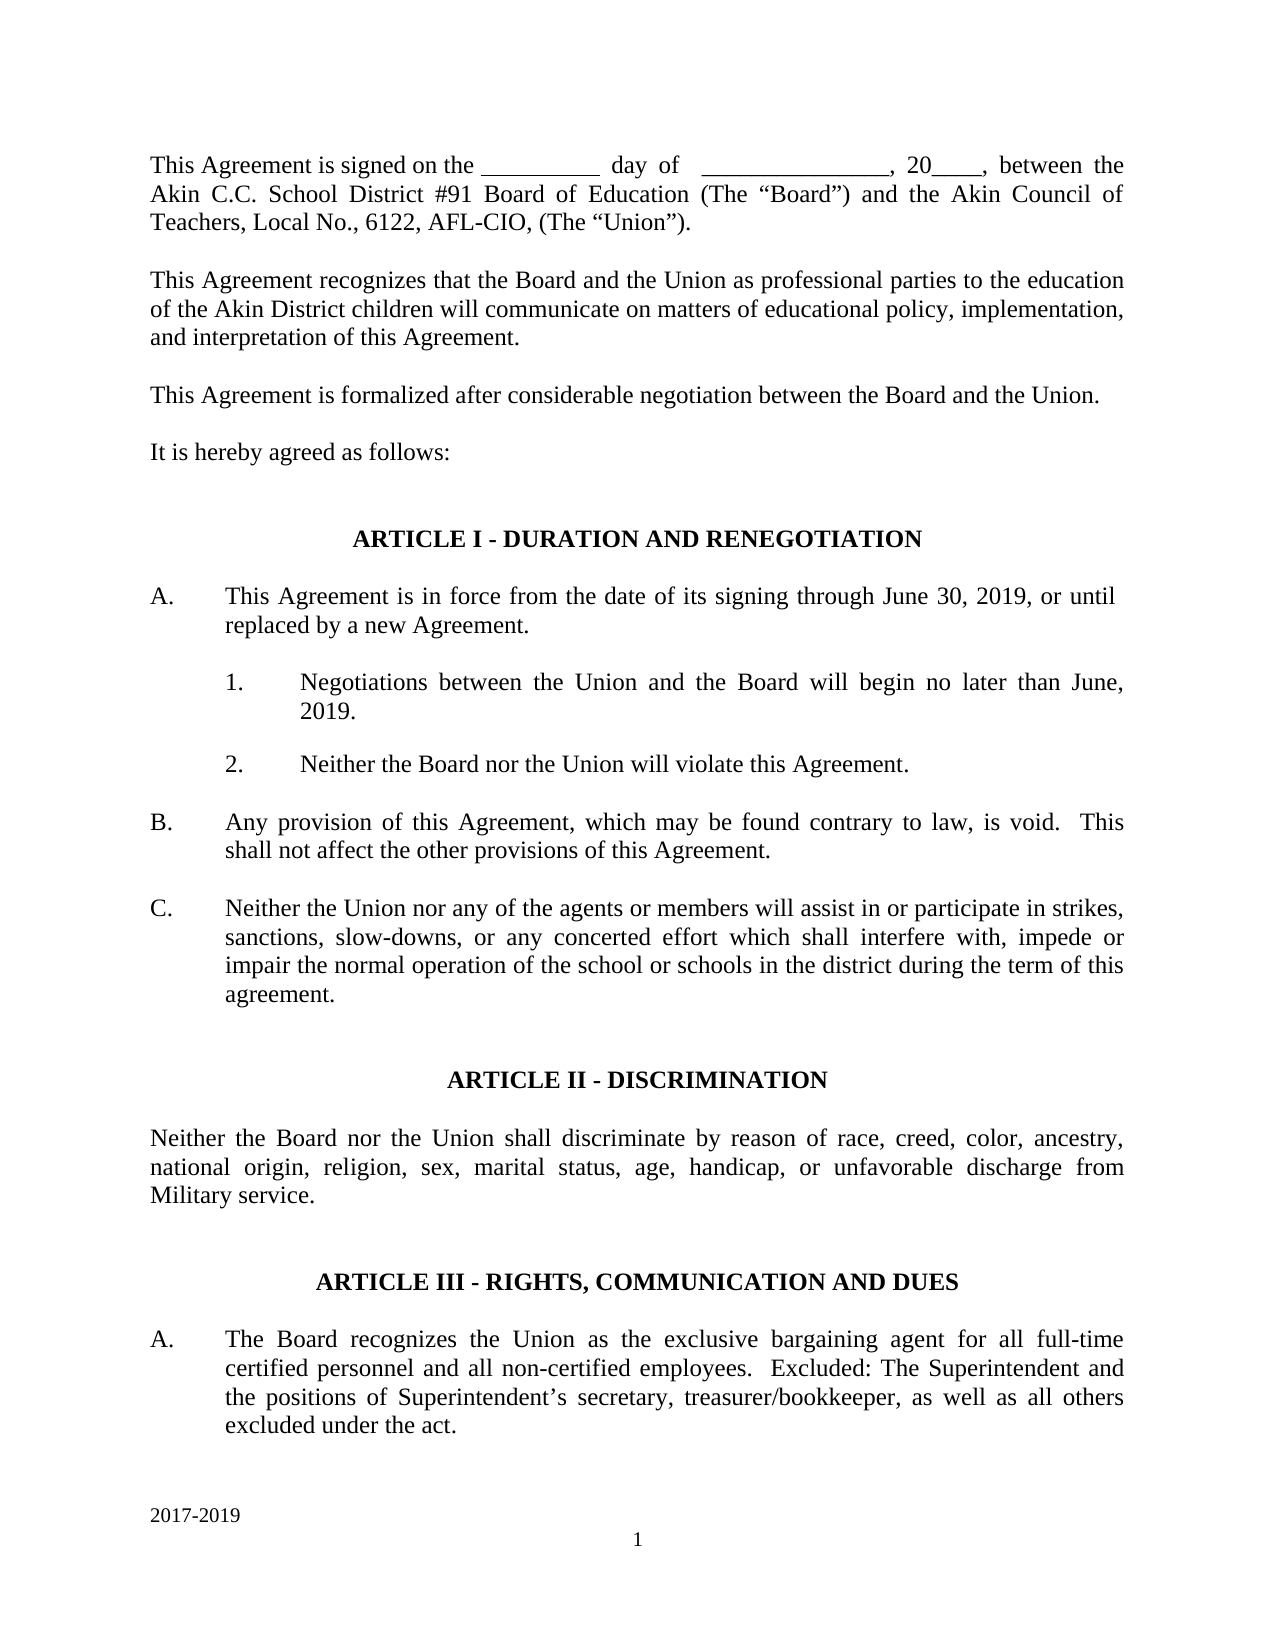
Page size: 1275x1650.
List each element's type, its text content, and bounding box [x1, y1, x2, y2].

text This Agreement is formalized after considerable negotiation between the Board and the . [150, 380, 1125, 409]
subtitle ARTICLE I - DURATION AND RENEGOTIATION [150, 524, 1125, 552]
text This Agreement is signed on the day of _______________, 20____, between the Akin C.C. School District #91 Board of Education (The “Board”) and the Akin Council of Teachers, Local No., 6122, AFL-CIO, (The “”). [150, 150, 1125, 236]
text This Agreement recognizes that the Board and the as professional parties to the education of the Akin District children will communicate on matters of educational policy, implementation, and interpretation of this Agreement. [150, 265, 1125, 351]
text B. Any provision of this Agreement, which may be found contrary to law, is void. This shall not affect the other provisions of this Agreement. [150, 807, 1125, 864]
text 2. Neither the Board nor the will violate this Agreement. [150, 749, 1125, 778]
text A. This Agreement is in force from the date of its signing through June 30, 2019, or until replaced by a new Agreement. [150, 581, 1125, 639]
subtitle ARTICLE III - RIGHTS, COMMUNICATION AND DUES [150, 1267, 1125, 1295]
text It is hereby agreed as follows: [150, 437, 1125, 466]
text C. Neither the nor any of the agents or members will assist in or participate in strikes, sanctions, slow-downs, or any concerted effort which shall interfere with, impede or impair the normal operation of the school or schools in the district during the term of this agreement. [150, 893, 1125, 1008]
text 1. Negotiations between the Union and the Board will begin no later than June, 2019. [225, 667, 1125, 725]
subtitle ARTICLE II - DISCRIMINATION [150, 1065, 1125, 1094]
text Neither the Board nor the shall discriminate by reason of race, creed, color, ancestry, national origin, religion, sex, marital status, age, handicap, or unfavorable discharge from Military service. [150, 1123, 1125, 1209]
text A. The Board recognizes the as the exclusive bargaining agent for all full-time certified personnel and all non-certified employees. Excluded: The Superintendent and the positions of Superintendent’s secretary, treasurer/bookkeeper, as well as all others excluded under the act. [150, 1324, 1125, 1439]
